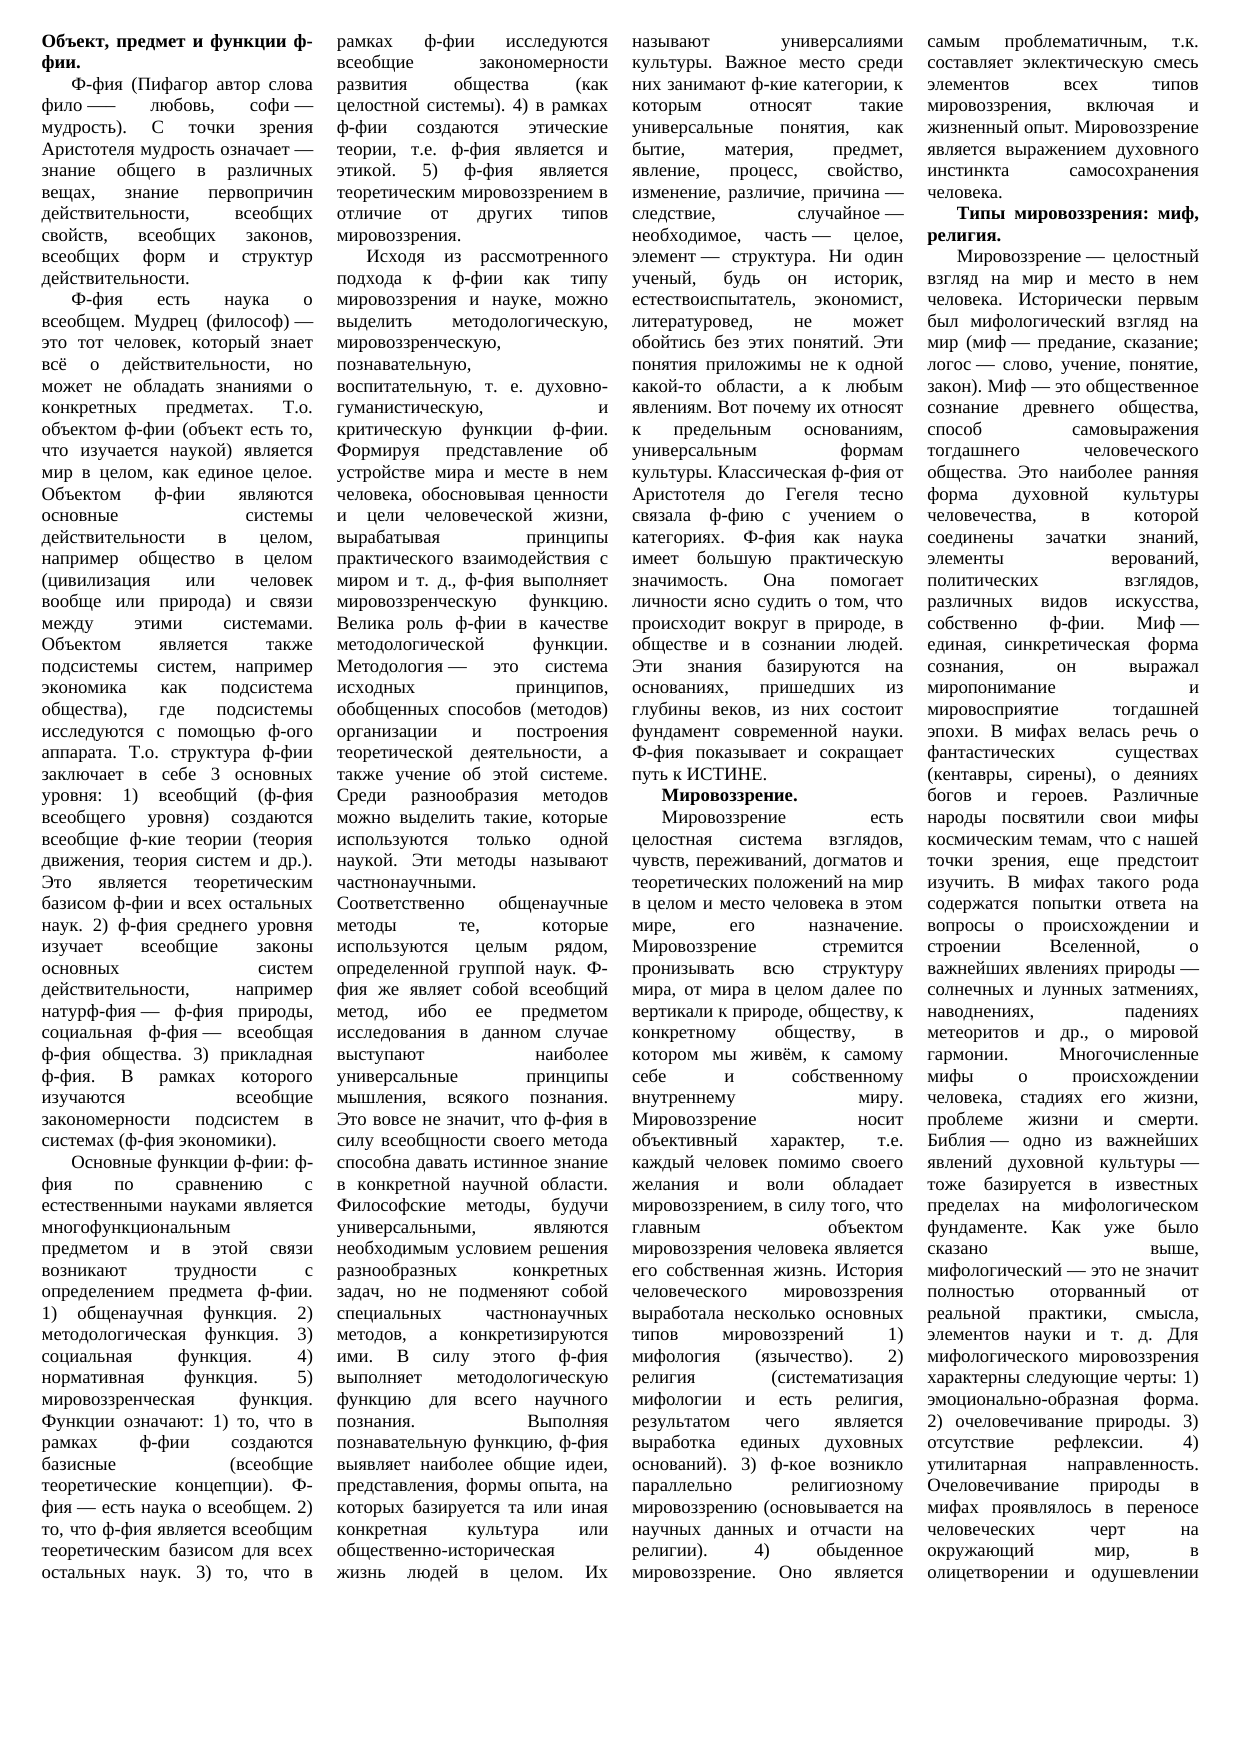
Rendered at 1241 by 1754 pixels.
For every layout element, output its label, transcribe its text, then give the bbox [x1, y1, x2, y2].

text Основные функции ф-фии: ф-фия по сравнению с естественными науками является многофункциональным предметом и в этой связи возникают трудности с определением предмета ф-фии. 1) общенаучная функция. 2) методологическая функция. 3) социальная функция. 4) нормативная функция. 5) мировоззренческая функция. Функции означают: 1) то, что в рамках ф-фии создаются базисные (всеобщие теоретические концепции). Ф-фия — есть наука о всеобщем. 2) то, что ф-фия является всеобщим теоретическим базисом для всех остальных наук. 3) то, что в рамках ф-фии исследуются всеобщие закономерности развития общества (как целостной системы). 4) в рамках ф-фии создаются этические теории, т.е. ф-фия является и этикой. 5) ф-фия является теоретическим мировоззрением в отличие от других типов мировоззрения. [337, 29, 608, 245]
text Исходя из рассмотренного подхода к ф-фии как типу мировоззрения и науке, можно выделить методологическую, мировоззренческую, познавательную, воспитательную, т. е. духовно-гуманистическую, и критическую функции ф-фии. Формируя представление об устройстве мира и месте в нем человека, обосновывая ценности и цели человеческой жизни, вырабатывая принципы практического взаимодействия с миром и т. д., ф-фия выполняет мировоззренческую функцию. Велика роль ф-фии в качестве методологической функции. Методология — это система исходных принципов, обобщенных способов (методов) организации и построения теоретической деятельности, а также учение об этой системе. Среди разнообразия методов можно выделить такие, которые используются только одной наукой. Эти методы называют частнонаучными. Соответственно общенаучные методы те, которые используются целым рядом, определенной группой наук. Ф-фия же являет собой всеобщий метод, ибо ее предметом исследования в данном случае выступают наиболее универсальные принципы мышления, всякого познания. Это вовсе не значит, что ф-фия в силу всеобщности своего метода способна давать истинное знание в конкретной научной области. Философские методы, будучи универсальными, являются необходимым условием решения разнообразных конкретных задач, но не подменяют собой специальных частнонаучных методов, а конкретизируются ими. В силу этого ф-фия выполняет методологическую функцию для всего научного познания. Выполняя познавательную функцию, ф-фия выявляет наиболее общие идеи, представления, формы опыта, на которых базируется та или иная конкретная культура или общественно-историческая жизнь людей в целом. Их называют универсалиями культуры. Важное место среди них занимают ф-кие категории, к которым относят такие универсальные понятия, как бытие, материя, предмет, явление, процесс, свойство, изменение, различие, причина — следствие, случайное — необходимое, часть — целое, элемент — структура. Ни один ученый, будь он историк, естествоиспытатель, экономист, литературовед, не может обойтись без этих понятий. Эти понятия приложимы не к одной какой-то области, а к любым явлениям. Вот почему их относят к предельным основаниям, универсальным формам культуры. Классическая ф-фия от Аристотеля до Гегеля тесно связала ф-фию с учением о категориях. Ф-фия как наука имеет большую практическую значимость. Она помогает личности ясно судить о том, что происходит вокруг в природе, в обществе и в сознании людей. Эти знания базируются на основаниях, пришедших из глубины веков, из них состоит фундамент современной науки. Ф-фия показывает и сокращает путь к ИСТИНЕ. [337, 245, 608, 1582]
text Мировоззрение. [632, 784, 903, 806]
text Исходя из рассмотренного подхода к ф-фии как типу мировоззрения и науке, можно выделить методологическую, мировоззренческую, познавательную, воспитательную, т. е. духовно-гуманистическую, и критическую функции ф-фии. Формируя представление об устройстве мира и месте в нем человека, обосновывая ценности и цели человеческой жизни, вырабатывая принципы практического взаимодействия с миром и т. д., ф-фия выполняет мировоззренческую функцию. Велика роль ф-фии в качестве методологической функции. Методология — это система исходных принципов, обобщенных способов (методов) организации и построения теоретической деятельности, а также учение об этой системе. Среди разнообразия методов можно выделить такие, которые используются только одной наукой. Эти методы называют частнонаучными. Соответственно общенаучные методы те, которые используются целым рядом, определенной группой наук. Ф-фия же являет собой всеобщий метод, ибо ее предметом исследования в данном случае выступают наиболее универсальные принципы мышления, всякого познания. Это вовсе не значит, что ф-фия в силу всеобщности своего метода способна давать истинное знание в конкретной научной области. Философские методы, будучи универсальными, являются необходимым условием решения разнообразных конкретных задач, но не подменяют собой специальных частнонаучных методов, а конкретизируются ими. В силу этого ф-фия выполняет методологическую функцию для всего научного познания. Выполняя познавательную функцию, ф-фия выявляет наиболее общие идеи, представления, формы опыта, на которых базируется та или иная конкретная культура или общественно-историческая жизнь людей в целом. Их называют универсалиями культуры. Важное место среди них занимают ф-кие категории, к которым относят такие универсальные понятия, как бытие, материя, предмет, явление, процесс, свойство, изменение, различие, причина — следствие, случайное — необходимое, часть — целое, элемент — структура. Ни один ученый, будь он историк, естествоиспытатель, экономист, литературовед, не может обойтись без этих понятий. Эти понятия приложимы не к одной какой-то области, а к любым явлениям. Вот почему их относят к предельным основаниям, универсальным формам культуры. Классическая ф-фия от Аристотеля до Гегеля тесно связала ф-фию с учением о категориях. Ф-фия как наука имеет большую практическую значимость. Она помогает личности ясно судить о том, что происходит вокруг в природе, в обществе и в сознании людей. Эти знания базируются на основаниях, пришедших из глубины веков, из них состоит фундамент современной науки. Ф-фия показывает и сокращает путь к ИСТИНЕ. [632, 29, 903, 784]
text Ф-фия есть наука о всеобщем. Мудрец (философ) — это тот человек, который знает всё о действительности, но может не обладать знаниями о конкретных предметах. Т.о. объектом ф-фии (объект есть то, что изучается наукой) является мир в целом, как единое целое. Объектом ф-фии являются основные системы действительности в целом, например общество в целом (цивилизация или человек вообще или природа) и связи между этими системами. Объектом является также подсистемы систем, например экономика как подсистема общества), где подсистемы исследуются с помощью ф-ого аппарата. Т.о. структура ф-фии заключает в себе 3 основных уровня: 1) всеобщий (ф-фия всеобщего уровня) создаются всеобщие ф-кие теории (теория движения, теория систем и др.). Это является теоретическим базисом ф-фии и всех остальных наук. 2) ф-фия среднего уровня изучает всеобщие законы основных систем действительности, например натурф-фия — ф-фия природы, социальная ф-фия — всеобщая ф-фия общества. 3) прикладная ф-фия. В рамках которого изучаются всеобщие закономерности подсистем в системах (ф-фия экономики). [41, 288, 313, 1151]
text Ф-фия (Пифагор автор слова фило —– любовь, софи — мудрость). С точки зрения Аристотеля мудрость означает — знание общего в различных вещах, знание первопричин действительности, всеобщих свойств, всеобщих законов, всеобщих форм и структур действительности. [41, 73, 313, 288]
text Типы мировоззрения: миф, религия. [927, 202, 1199, 245]
text Основные функции ф-фии: ф-фия по сравнению с естественными науками является многофункциональным предметом и в этой связи возникают трудности с определением предмета ф-фии. 1) общенаучная функция. 2) методологическая функция. 3) социальная функция. 4) нормативная функция. 5) мировоззренческая функция. Функции означают: 1) то, что в рамках ф-фии создаются базисные (всеобщие теоретические концепции). Ф-фия — есть наука о всеобщем. 2) то, что ф-фия является всеобщим теоретическим базисом для всех остальных наук. 3) то, что в рамках ф-фии исследуются всеобщие закономерности развития общества (как целостной системы). 4) в рамках ф-фии создаются этические теории, т.е. ф-фия является и этикой. 5) ф-фия является теоретическим мировоззрением в отличие от других типов мировоззрения. [41, 1151, 313, 1582]
text Объект, предмет и функции ф-фии. [41, 29, 313, 73]
text Мировоззрение есть целостная система взглядов, чувств, переживаний, догматов и теоретических положений на мир в целом и место человека в этом мире, его назначение. Мировоззрение стремится пронизывать всю структуру мира, от мира в целом далее по вертикали к природе, обществу, к конкретному обществу, в котором мы живём, к самому себе и собственному внутреннему миру. Мировоззрение носит объективный характер, т.е. каждый человек помимо своего желания и воли обладает мировоззрением, в силу того, что главным объектом мировоззрения человека является его собственная жизнь. История человеческого мировоззрения выработала несколько основных типов мировоззрений 1) мифология (язычество). 2) религия (систематизация мифологии и есть религия, результатом чего является выработка единых духовных оснований). 3) ф-кое возникло параллельно религиозному мировоззрению (основывается на научных данных и отчасти на религии). 4) обыденное мировоззрение. Оно является самым проблематичным, т.к. составляет эклектическую смесь элементов всех типов мировоззрения, включая и жизненный опыт. Мировоззрение является выражением духовного инстинкта самосохранения человека. [632, 806, 903, 1582]
